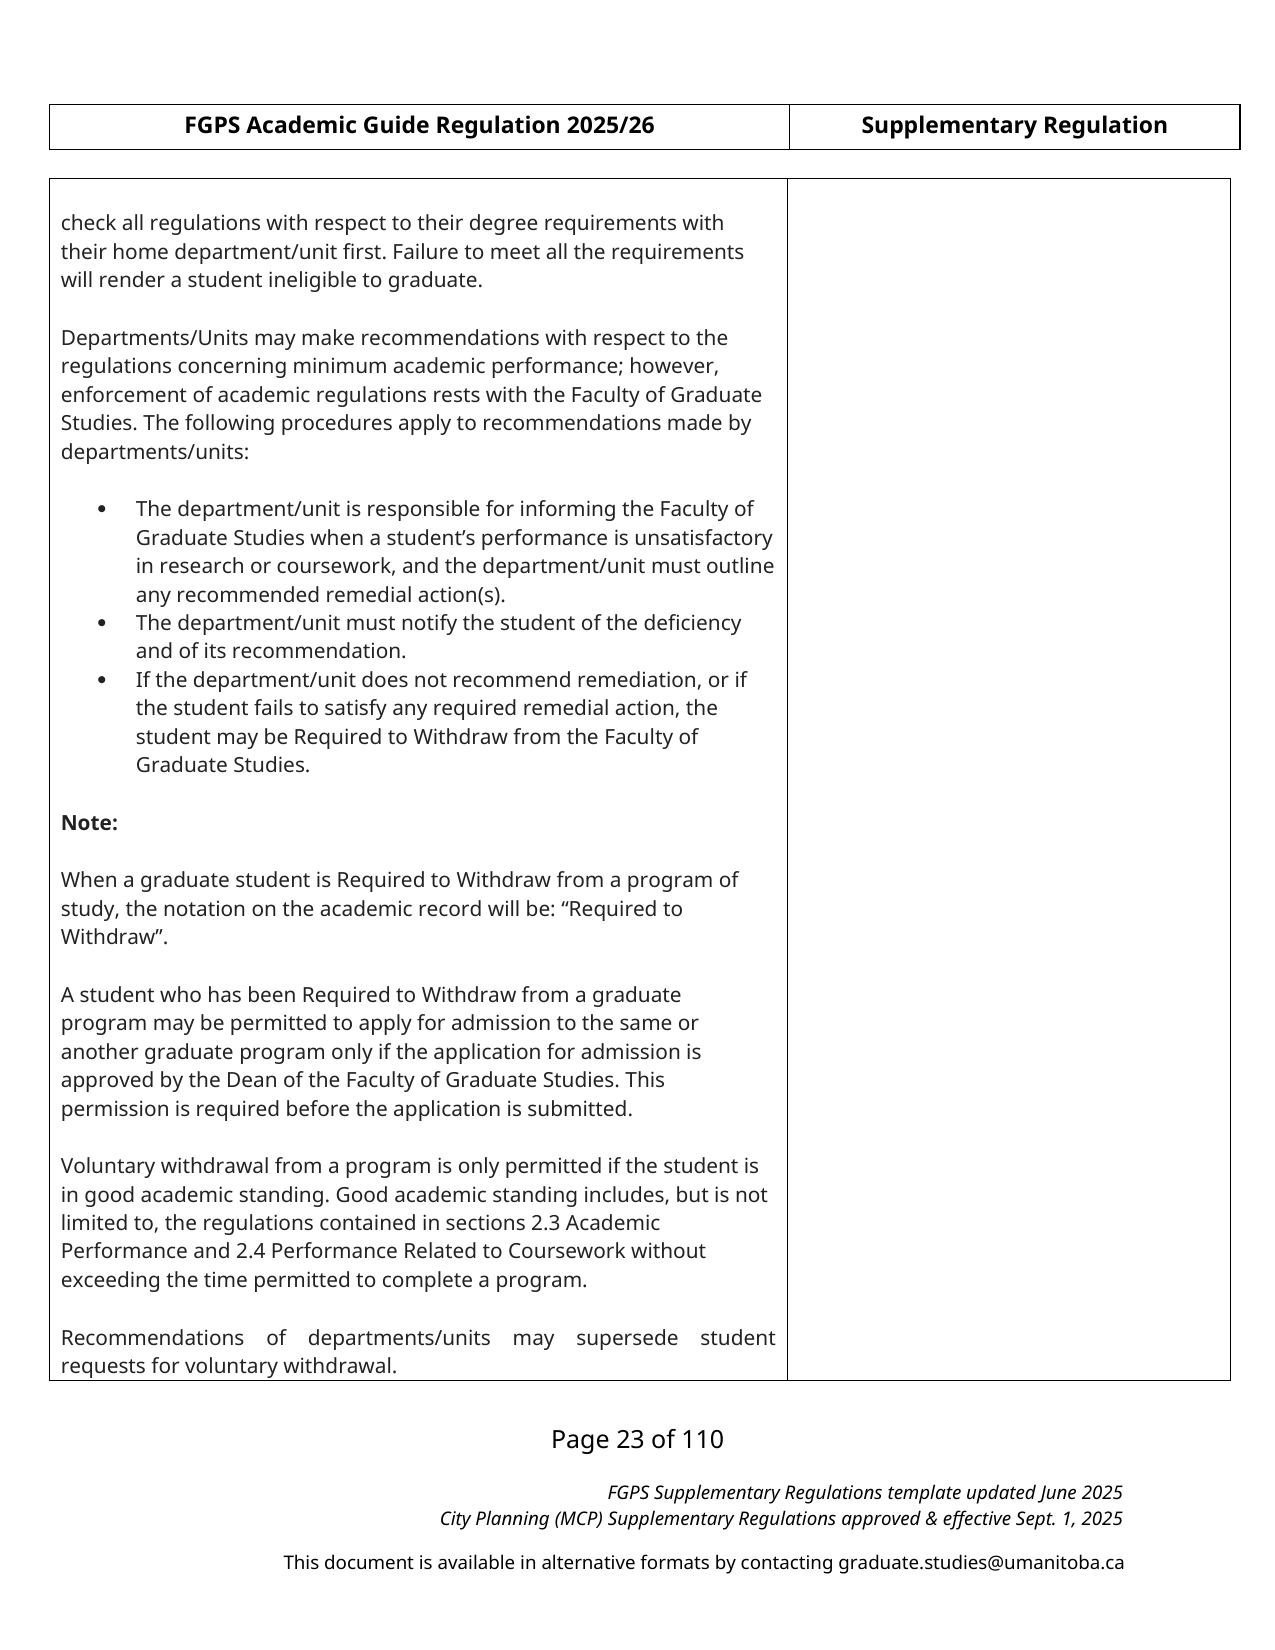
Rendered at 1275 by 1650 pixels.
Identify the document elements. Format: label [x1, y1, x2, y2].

table_cell [788, 179, 1230, 1379]
table_cell [50, 179, 787, 1379]
